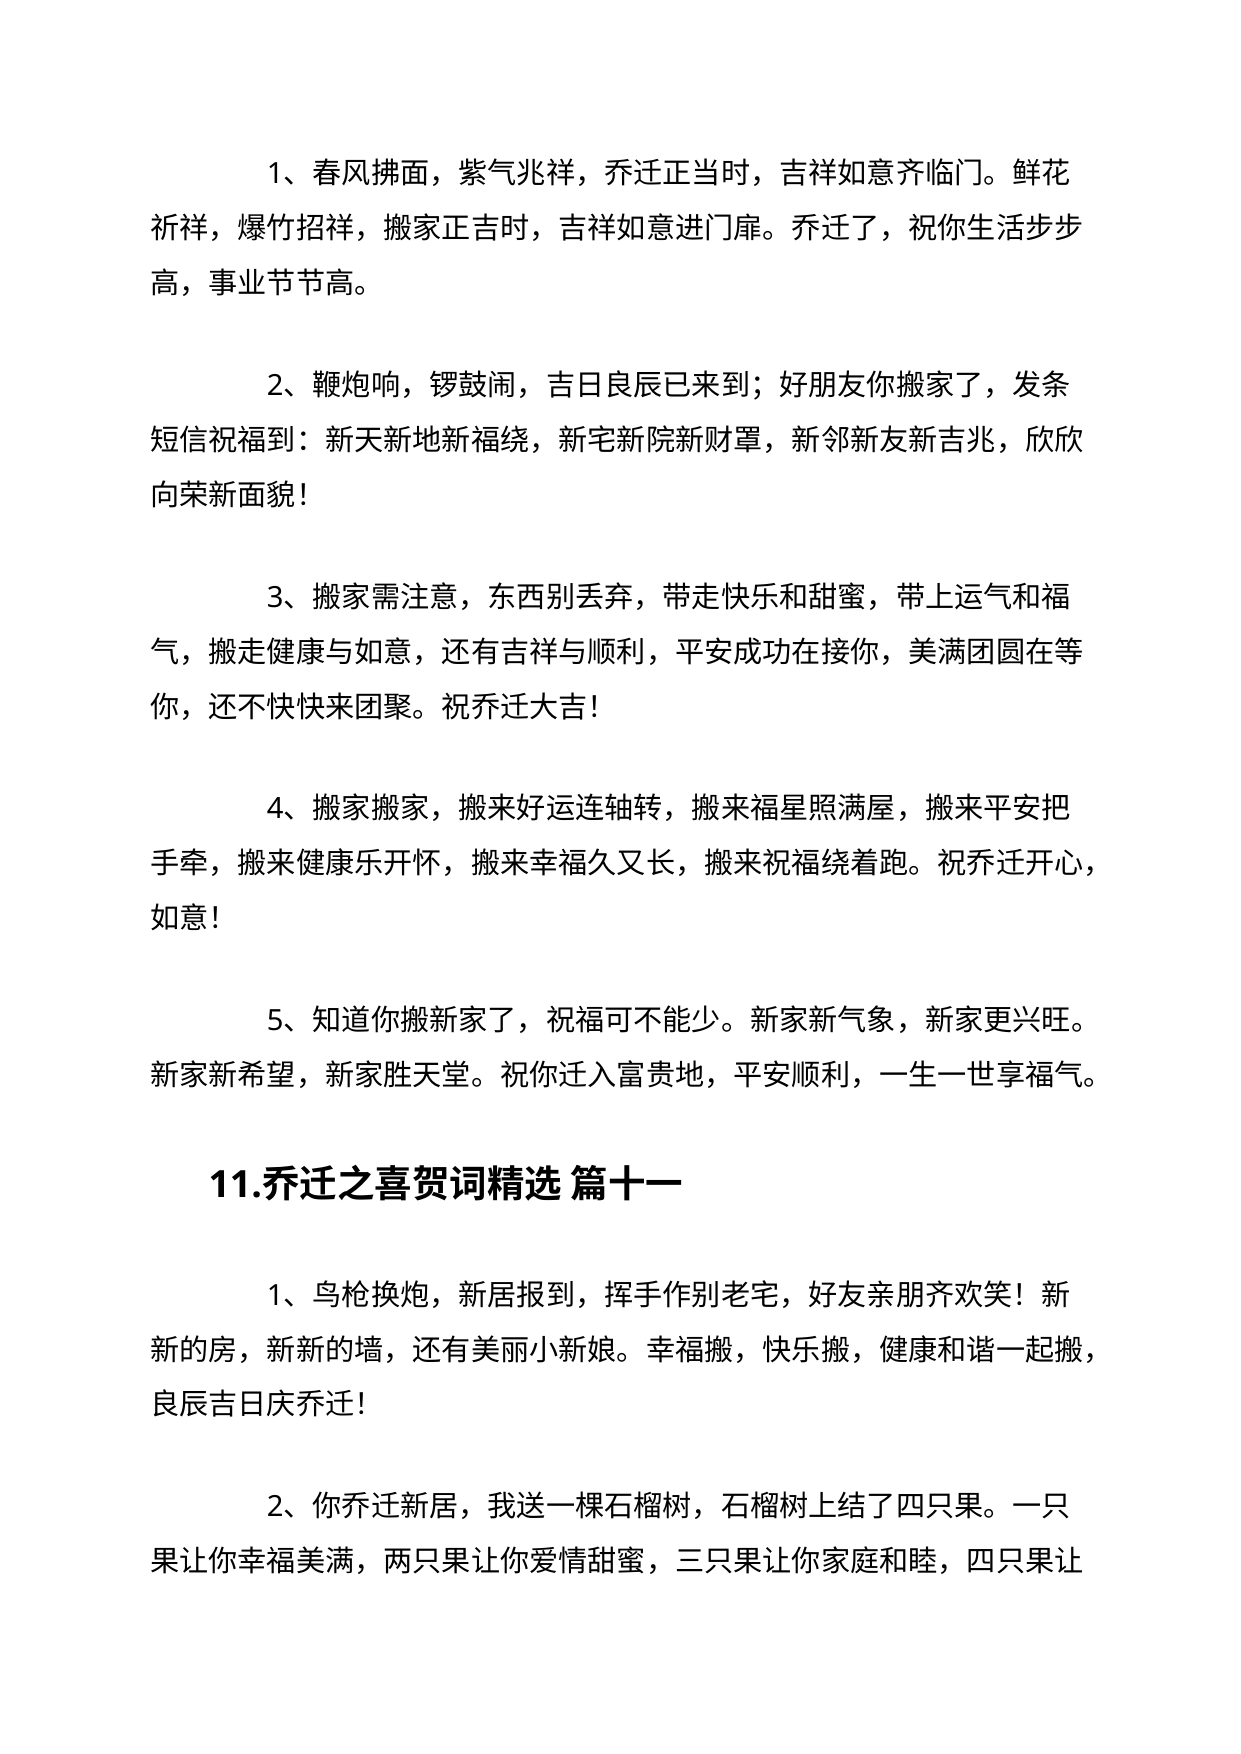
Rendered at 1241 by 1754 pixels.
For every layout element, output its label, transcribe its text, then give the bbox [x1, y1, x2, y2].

text 1、鸟枪换炮，新居报到，挥手作别老宅，好友亲朋齐欢笑！新新的房，新新的墙，还有美丽小新娘。幸福搬，快乐搬，健康和谐一起搬，良辰吉日庆乔迁！ [150, 1271, 1090, 1423]
text 5、知道你搬新家了，祝福可不能少。新家新气象，新家更兴旺。新家新希望，新家胜天堂。祝你迁入富贵地，平安顺利，一生一世享福气。 [150, 997, 1090, 1094]
text 4、搬家搬家，搬来好运连轴转，搬来福星照满屋，搬来平安把手牵，搬来健康乐开怀，搬来幸福久又长，搬来祝福绕着跑。祝乔迁开心，如意！ [150, 785, 1090, 937]
text 2、鞭炮响，锣鼓闹，吉日良辰已来到；好朋友你搬家了，发条短信祝福到：新天新地新福绕，新宅新院新财罩，新邻新友新吉兆，欣欣向荣新面貌！ [150, 362, 1090, 514]
text 3、搬家需注意，东西别丢弃，带走快乐和甜蜜，带上运气和福气，搬走健康与如意，还有吉祥与顺利，平安成功在接你，美满团圆在等你，还不快快来团聚。祝乔迁大吉！ [150, 573, 1090, 726]
text 11.乔迁之喜贺词精选 篇十一 [150, 1153, 1090, 1208]
text 1、春风拂面，紫气兆祥，乔迁正当时，吉祥如意齐临门。鲜花祈祥，爆竹招祥，搬家正吉时，吉祥如意进门扉。乔迁了，祝你生活步步高，事业节节高。 [150, 150, 1090, 302]
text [150, 1483, 1090, 1580]
